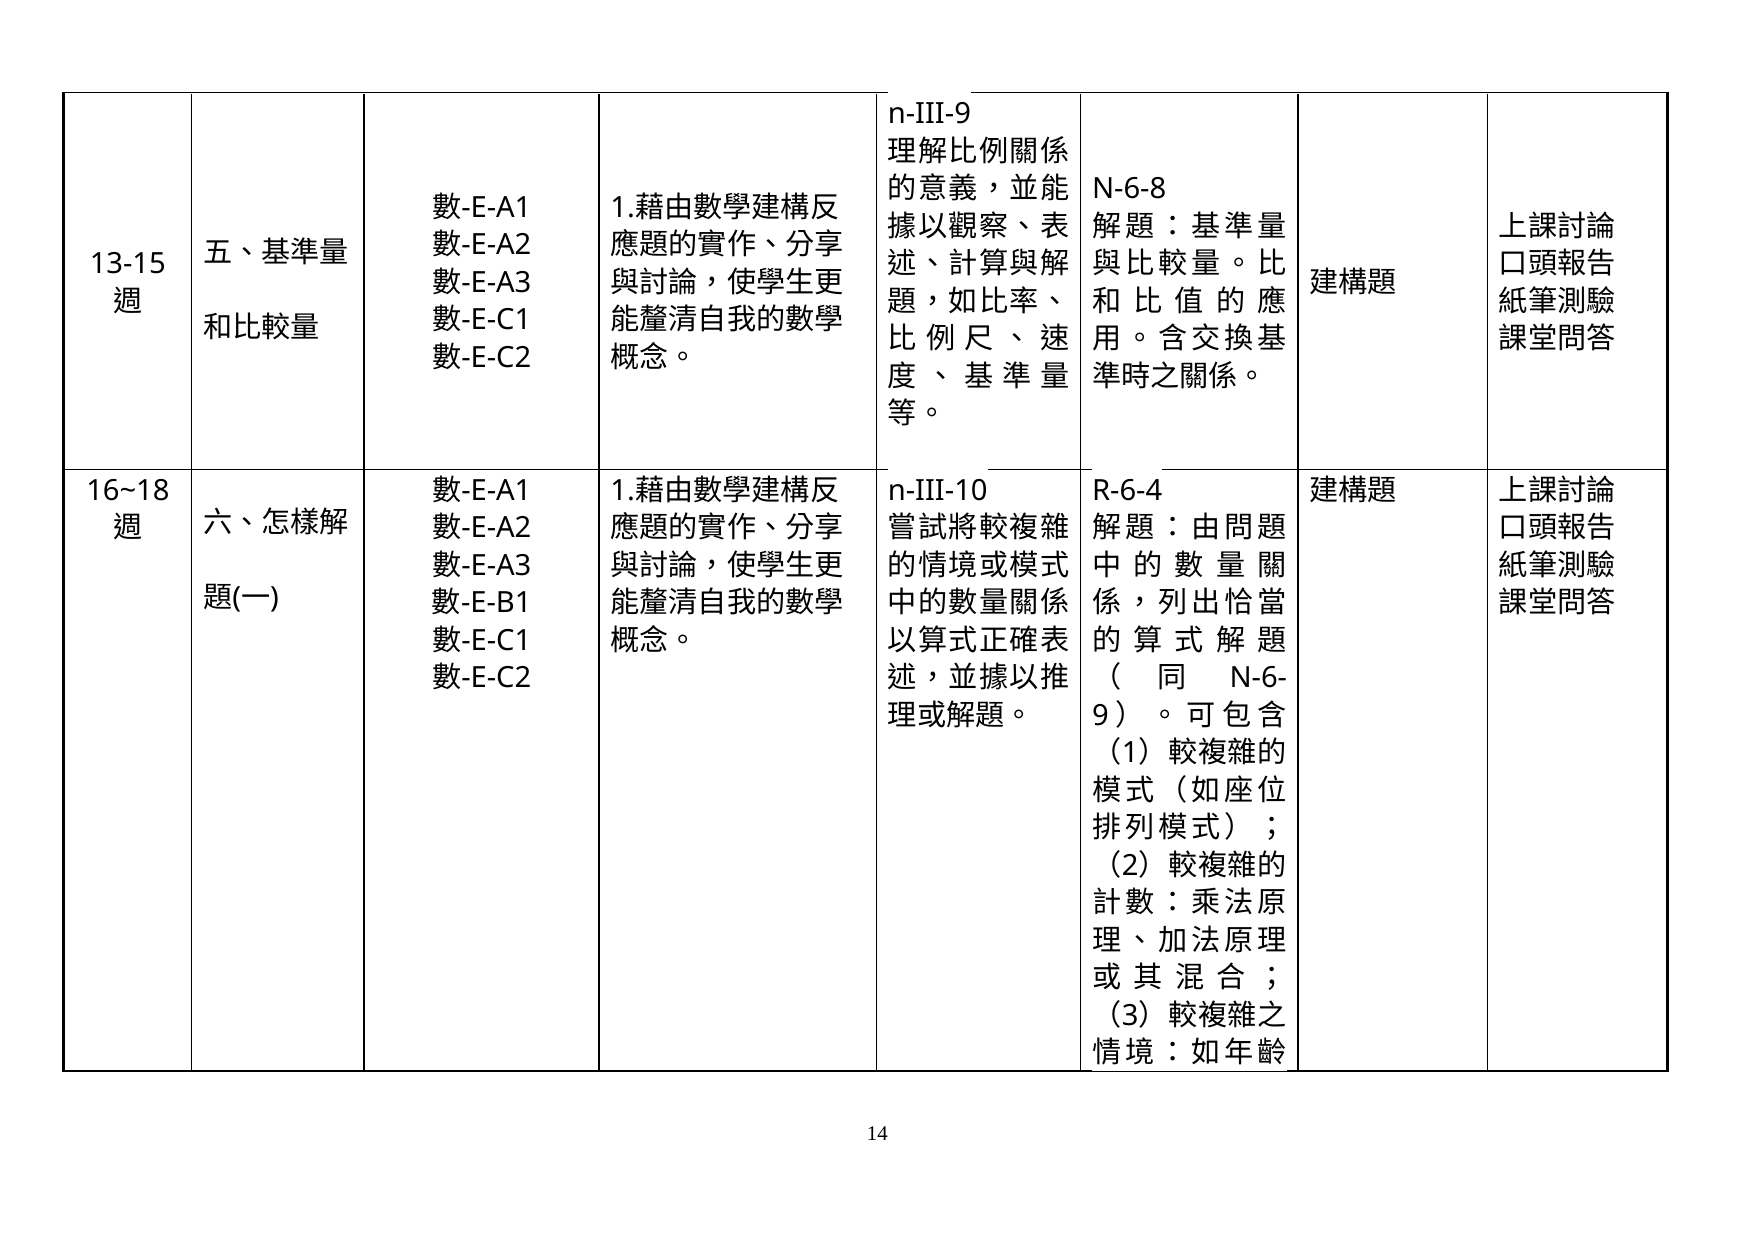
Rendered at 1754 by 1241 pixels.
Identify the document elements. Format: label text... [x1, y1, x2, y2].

table_cell 13-15週 [65, 93, 191, 468]
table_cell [600, 93, 876, 468]
table_cell 五、基準量和比較量 [192, 93, 364, 468]
table_cell N-6-8 解題：基準量與比較量。比和比值的應用。含交換基準時之關係。 [1081, 93, 1298, 468]
table_cell 建構題 [1299, 93, 1487, 468]
table_cell 上課討論 口頭報告 紙筆測驗 課堂問答 [1488, 470, 1666, 1070]
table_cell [877, 470, 1080, 1070]
table_cell 16~18週 [65, 470, 191, 1070]
table_cell n-III-9 理解比例關係的意義，並能據以觀察、表述、計算與解題，如比率、比例尺、速度、基準量等。 [877, 93, 1080, 468]
table_cell 建構題 [1299, 470, 1487, 1070]
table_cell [600, 470, 876, 1070]
table_cell R-6-4 解題：由問題中的數量關係，列出恰當的算式解題（同N-6-9）。可包含（1）較複雜的模式（如座位排列模式）；（2）較複雜的計數：乘法原理、加法原理或其混合；（3）較複雜之情境：如年齡問題、流水問題、和差問題、雞兔問題。連結R-6-2、R-6-3。 [1162, 470, 1297, 1070]
table_cell 數-E-A1 數-E-A2 數-E-A3 數-E-C1 數-E-C2 [365, 93, 599, 468]
table_cell 六、怎樣解題(一) [192, 470, 363, 1070]
table_cell 上課討論 口頭報告 紙筆測驗 課堂問答 [1488, 93, 1666, 468]
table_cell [365, 470, 598, 1070]
